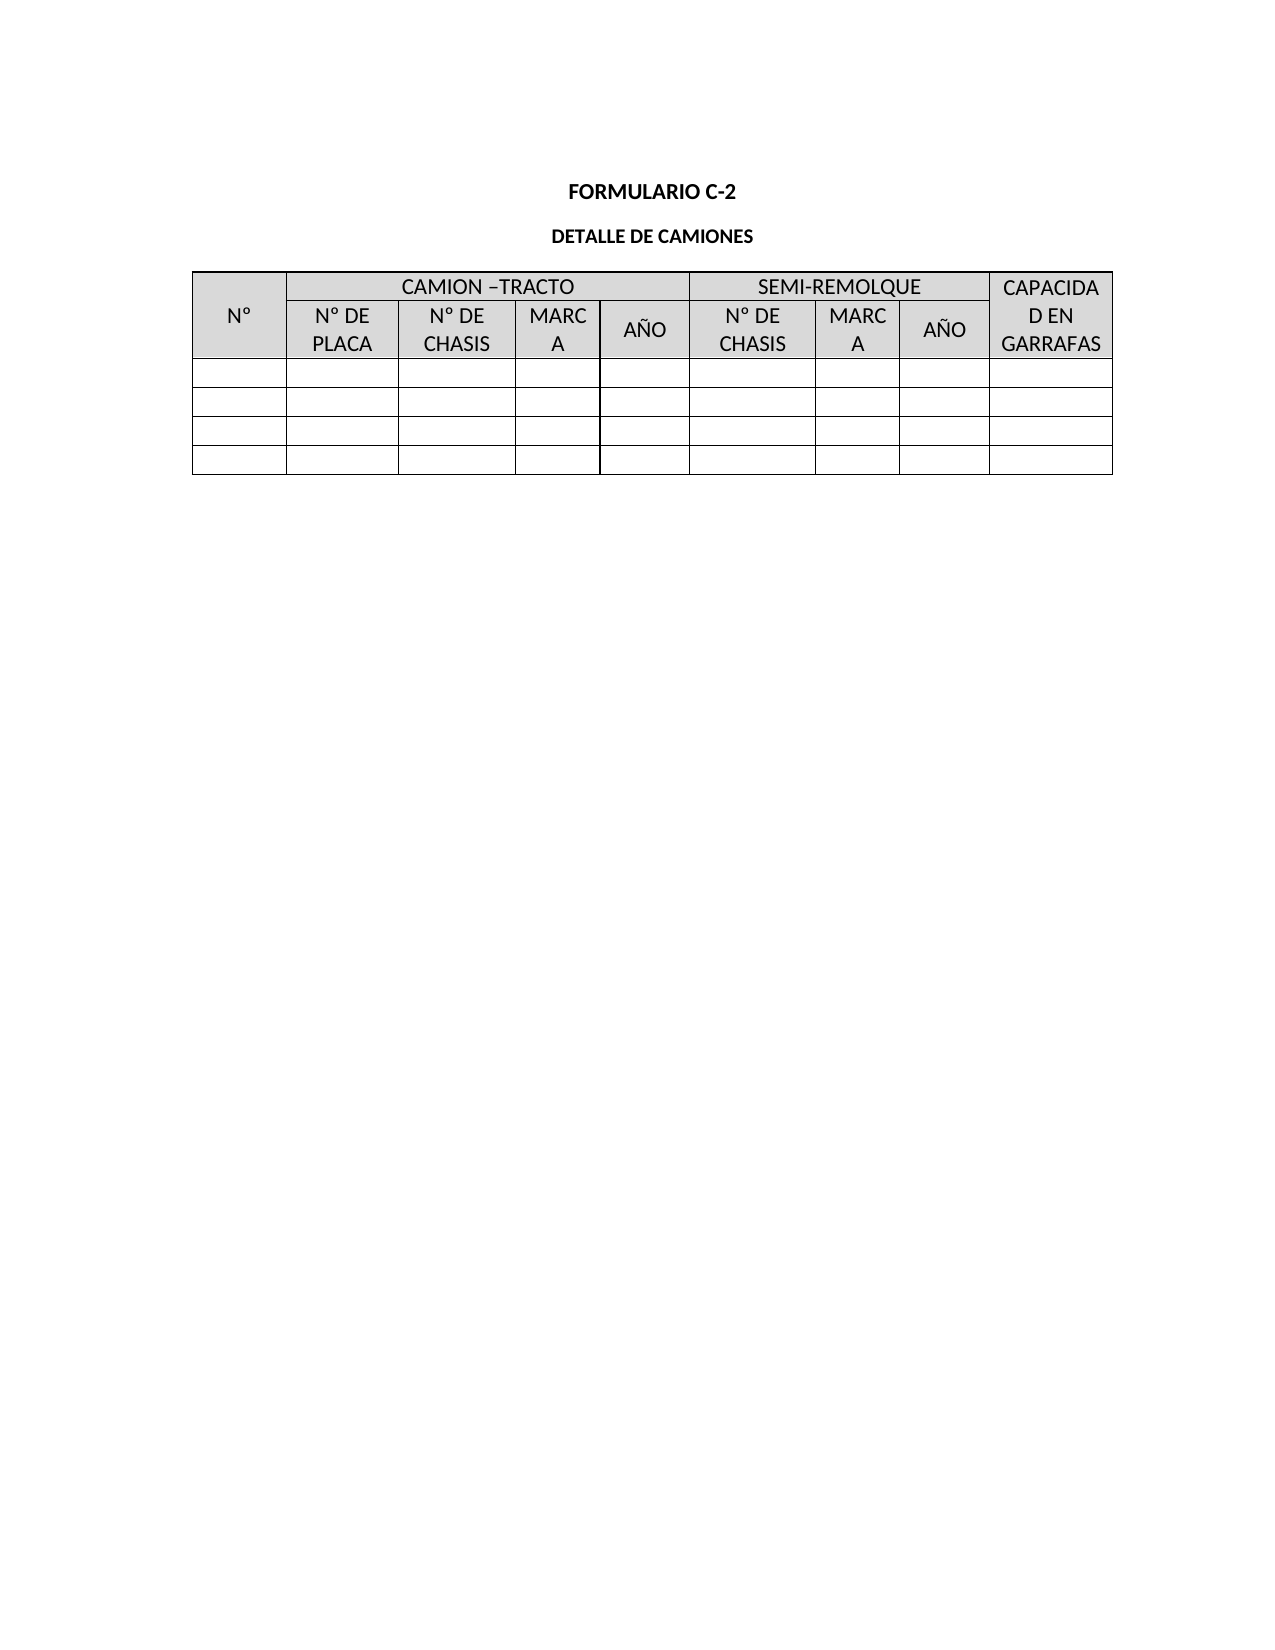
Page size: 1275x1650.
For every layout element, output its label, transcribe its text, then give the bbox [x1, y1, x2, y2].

text DETALLE DE CAMIONES [177, 223, 1127, 248]
table_cell Nº DE CHASIS [399, 301, 515, 357]
table_cell [690, 388, 815, 416]
table_cell AÑO [601, 301, 689, 357]
table_header Nº [193, 273, 286, 357]
table_cell [990, 446, 1112, 474]
table_cell [287, 417, 398, 445]
table_cell Nº DE CHASIS [690, 301, 815, 357]
table_cell [900, 446, 989, 474]
table_cell [516, 359, 599, 387]
table_cell [601, 417, 689, 445]
table_header SEMI-REMOLQUE [690, 273, 989, 300]
table_cell [816, 388, 899, 416]
table_cell [900, 359, 989, 387]
table_cell [690, 359, 815, 387]
table_cell [601, 446, 689, 474]
table_cell [193, 359, 286, 387]
table_cell [601, 359, 689, 387]
table_cell [399, 359, 515, 387]
table_cell [690, 417, 815, 445]
text FORMULARIO C-2 [177, 177, 1127, 205]
table_cell [193, 388, 286, 416]
table_cell [516, 446, 599, 474]
table_cell [990, 417, 1112, 445]
table_header CAPACIDAD EN GARRAFAS [990, 273, 1112, 357]
table_cell [287, 446, 398, 474]
table_cell Nº DE PLACA [287, 301, 398, 357]
table_cell [900, 388, 989, 416]
table_cell MARCA [516, 301, 599, 357]
table_cell [516, 388, 599, 416]
table_cell MARCA [816, 301, 899, 357]
table_cell [399, 417, 515, 445]
table_cell AÑO [900, 301, 989, 357]
table_cell [193, 446, 286, 474]
table_header CAMION –TRACTO [287, 273, 689, 300]
table_cell [601, 388, 689, 416]
table_cell [816, 446, 899, 474]
table_cell [287, 359, 398, 387]
table_cell [990, 388, 1112, 416]
table_cell [990, 359, 1112, 387]
table_cell [900, 417, 989, 445]
table_cell [816, 359, 899, 387]
table_cell [399, 446, 515, 474]
table_cell [516, 417, 599, 445]
table_cell [399, 388, 515, 416]
table_cell [193, 417, 286, 445]
table_cell [690, 446, 815, 474]
table_cell [816, 417, 899, 445]
table_cell [287, 388, 398, 416]
